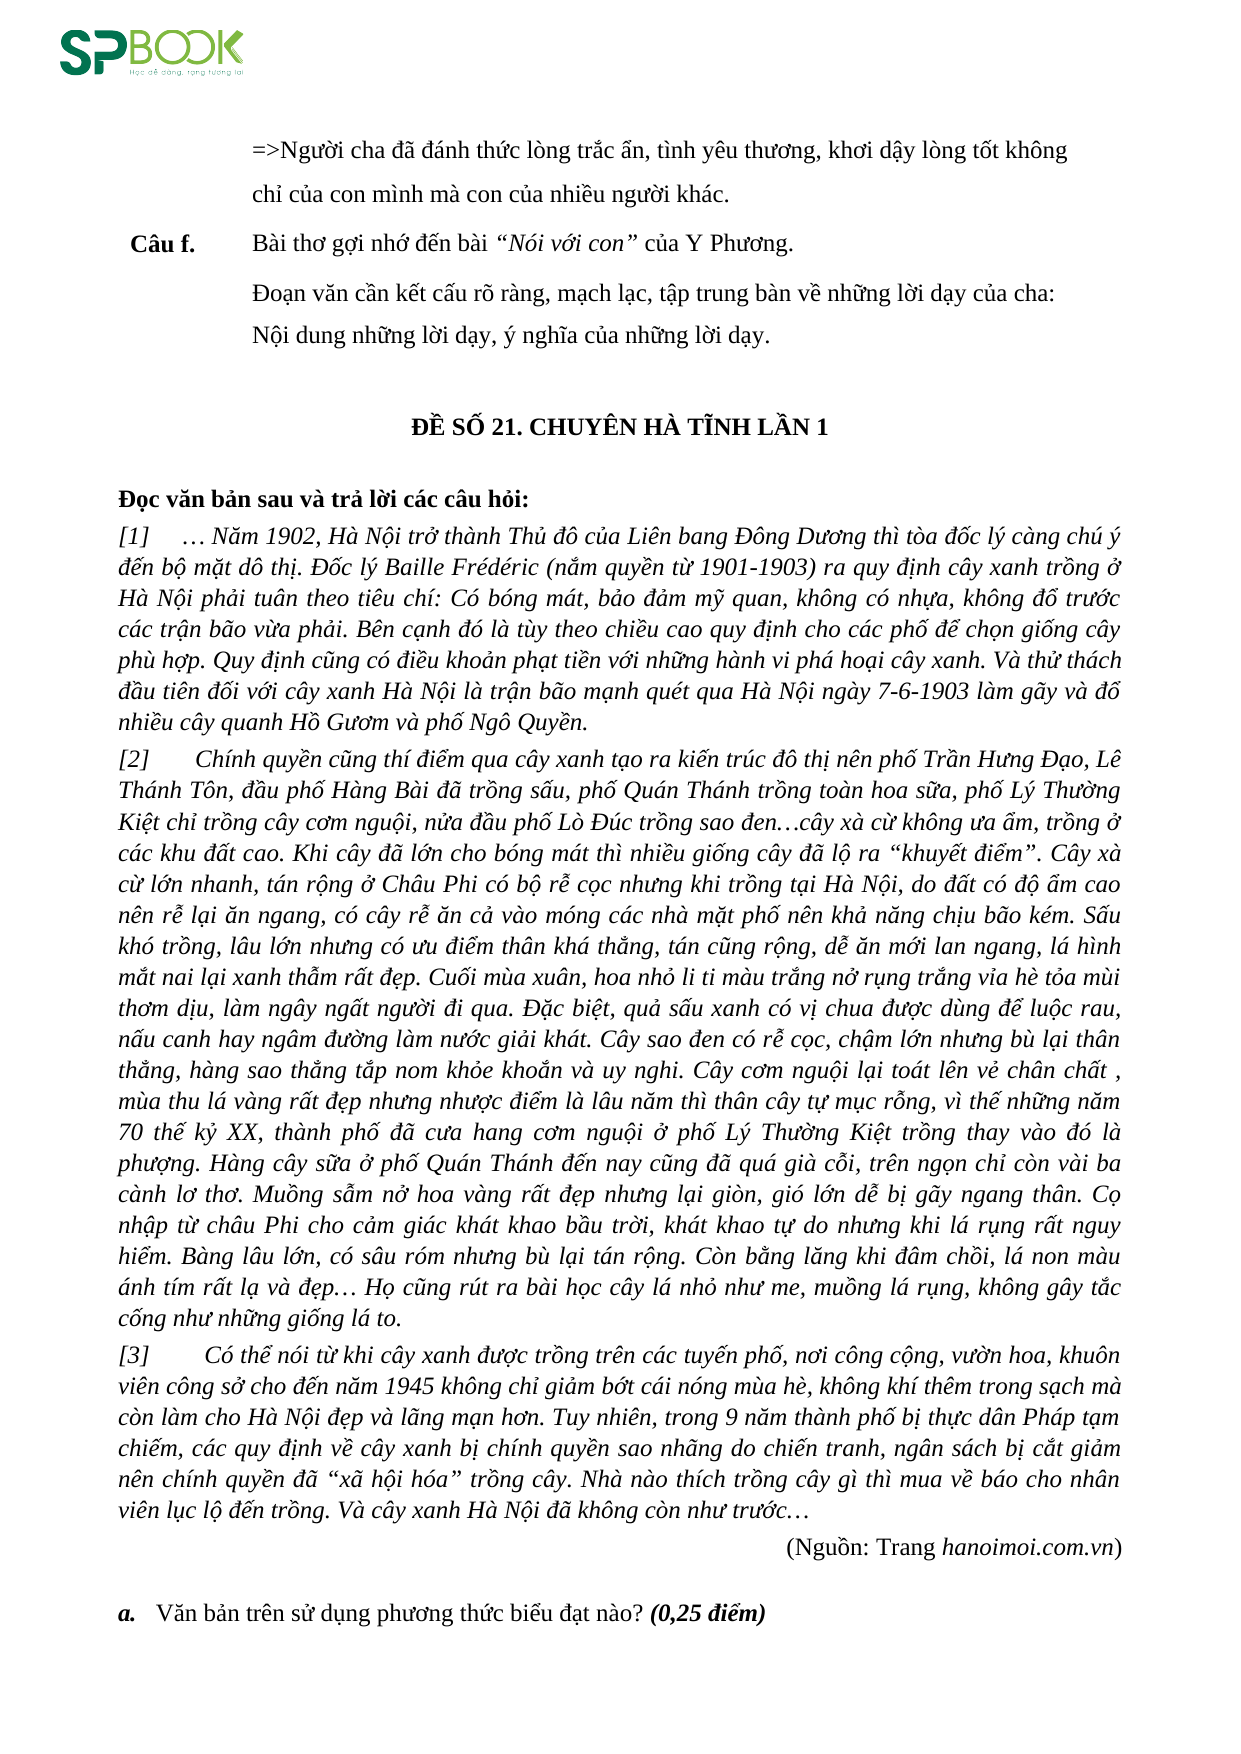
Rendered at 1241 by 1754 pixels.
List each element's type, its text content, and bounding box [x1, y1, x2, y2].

picture [60, 30, 244, 76]
list Có thể nói từ khi cây xanh được trồng trên các tuyến phố, nơi công cộng, vườn hoa, khuôn viên công sở cho đến năm 1945 không chỉ giảm bớt cái nóng mùa hè, không khí thêm trong sạch mà còn làm cho Hà Nội đẹp và lãng mạn hơn. Tuy nhiên, trong 9 năm thành phố bị thực dân Pháp tạm chiếm, các quy định về cây xanh bị chính quyền sao nhãng do chiến tranh, ngân sách bị cắt giảm nên chính quyền đã “xã hội hóa” trồng cây. Nhà nào thích trồng cây gì thì mua về báo cho nhân viên lục lộ đến trồng. Và cây xanh Hà Nội đã không còn như trước… [118, 1340, 1123, 1524]
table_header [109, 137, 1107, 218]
list … Năm 1902, Hà Nội trở thành Thủ đô của Liên bang Đông Dương thì tòa đốc lý càng chú ý đến bộ mặt dô thị. Đốc lý Baille Frédéric (nắm quyền từ 1901-1903) ra quy định cây xanh trồng ở Hà Nội phải tuân theo tiêu chí: Có bóng mát, bảo đảm mỹ quan, không có nhựa, không đổ trước các trận bão vừa phải. Bên cạnh đó là tùy theo chiều cao quy định cho các phố để chọn giống cây phù hợp. Quy định cũng có điều khoản phạt tiền với những hành vi phá hoại cây xanh. Và thử thách đầu tiên đối với cây xanh Hà Nội là trận bão mạnh quét qua Hà Nội ngày 7-6-1903 làm gãy và đổ nhiều cây quanh Hồ Gươm và phố Ngô Quyền. [118, 521, 1123, 736]
list Văn bản trên sử dụng phương thức biểu đạt nào? (0,25 điểm) [118, 1598, 1146, 1627]
text Đọc văn bản sau và trả lời các câu hỏi: [118, 484, 1146, 513]
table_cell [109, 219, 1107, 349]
list Chính quyền cũng thí điểm qua cây xanh tạo ra kiến trúc đô thị nên phố Trần Hưng Đạo, Lê Thánh Tôn, đầu phố Hàng Bài đã trồng sấu, phố Quán Thánh trồng toàn hoa sữa, phố Lý Thường Kiệt chỉ trồng cây cơm nguội, nửa đầu phố Lò Đúc trồng sao đen…cây xà cừ không ưa ẩm, trồng ở các khu đất cao. Khi cây đã lớn cho bóng mát thì nhiều giống cây đã lộ ra “khuyết điểm”. Cây xà cừ lớn nhanh, tán rộng ở Châu Phi có bộ rễ cọc nhưng khi trồng tại Hà Nội, do đất có độ ẩm cao nên rễ lại ăn ngang, có cây rễ ăn cả vào móng các nhà mặt phố nên khả năng chịu bão kém. Sấu khó trồng, lâu lớn nhưng có ưu điểm thân khá thẳng, tán cũng rộng, dễ ăn mới lan ngang, lá hình mắt nai lại xanh thẫm rất đẹp. Cuối mùa xuân, hoa nhỏ li ti màu trắng nở rụng trắng vỉa hè tỏa mùi thơm dịu, làm ngây ngất người đi qua. Đặc biệt, quả sấu xanh có vị chua được dùng để luộc rau, nấu canh hay ngâm đường làm nước giải khát. Cây sao đen có rễ cọc, chậm lớn nhưng bù lại thân thẳng, hàng sao thẳng tắp nom khỏe khoắn và uy nghi. Cây cơm nguội lại toát lên vẻ chân chất , mùa thu lá vàng rất đẹp nhưng nhược điểm là lâu năm thì thân cây tự mục rỗng, vì thế những năm 70 thế kỷ XX, thành phố đã cưa hang cơm nguội ở phố Lý Thường Kiệt trồng thay vào đó là phượng. Hàng cây sữa ở phố Quán Thánh đến nay cũng đã quá già cỗi, trên ngọn chỉ còn vài ba cành lơ thơ. Muồng sẫm nở hoa vàng rất đẹp nhưng lại giòn, gió lớn dễ bị gãy ngang thân. Cọ nhập từ châu Phi cho cảm giác khát khao bầu trời, khát khao tự do nhưng khi lá rụng rất nguy hiểm. Bàng lâu lớn, có sâu róm nhưng bù lại tán rộng. Còn bằng lăng khi đâm chồi, lá non màu ánh tím rất lạ và đẹp… Họ cũng rút ra bài học cây lá nhỏ như me, muồng lá rụng, không gây tắc cống như những giống lá to. [118, 744, 1123, 1332]
text (Nguồn: Trang hanoimoi.com.vn) [786, 1532, 1146, 1561]
text ĐỀ SỐ 21. CHUYÊN HÀ TĨNH LẦN 1 [246, 412, 994, 440]
